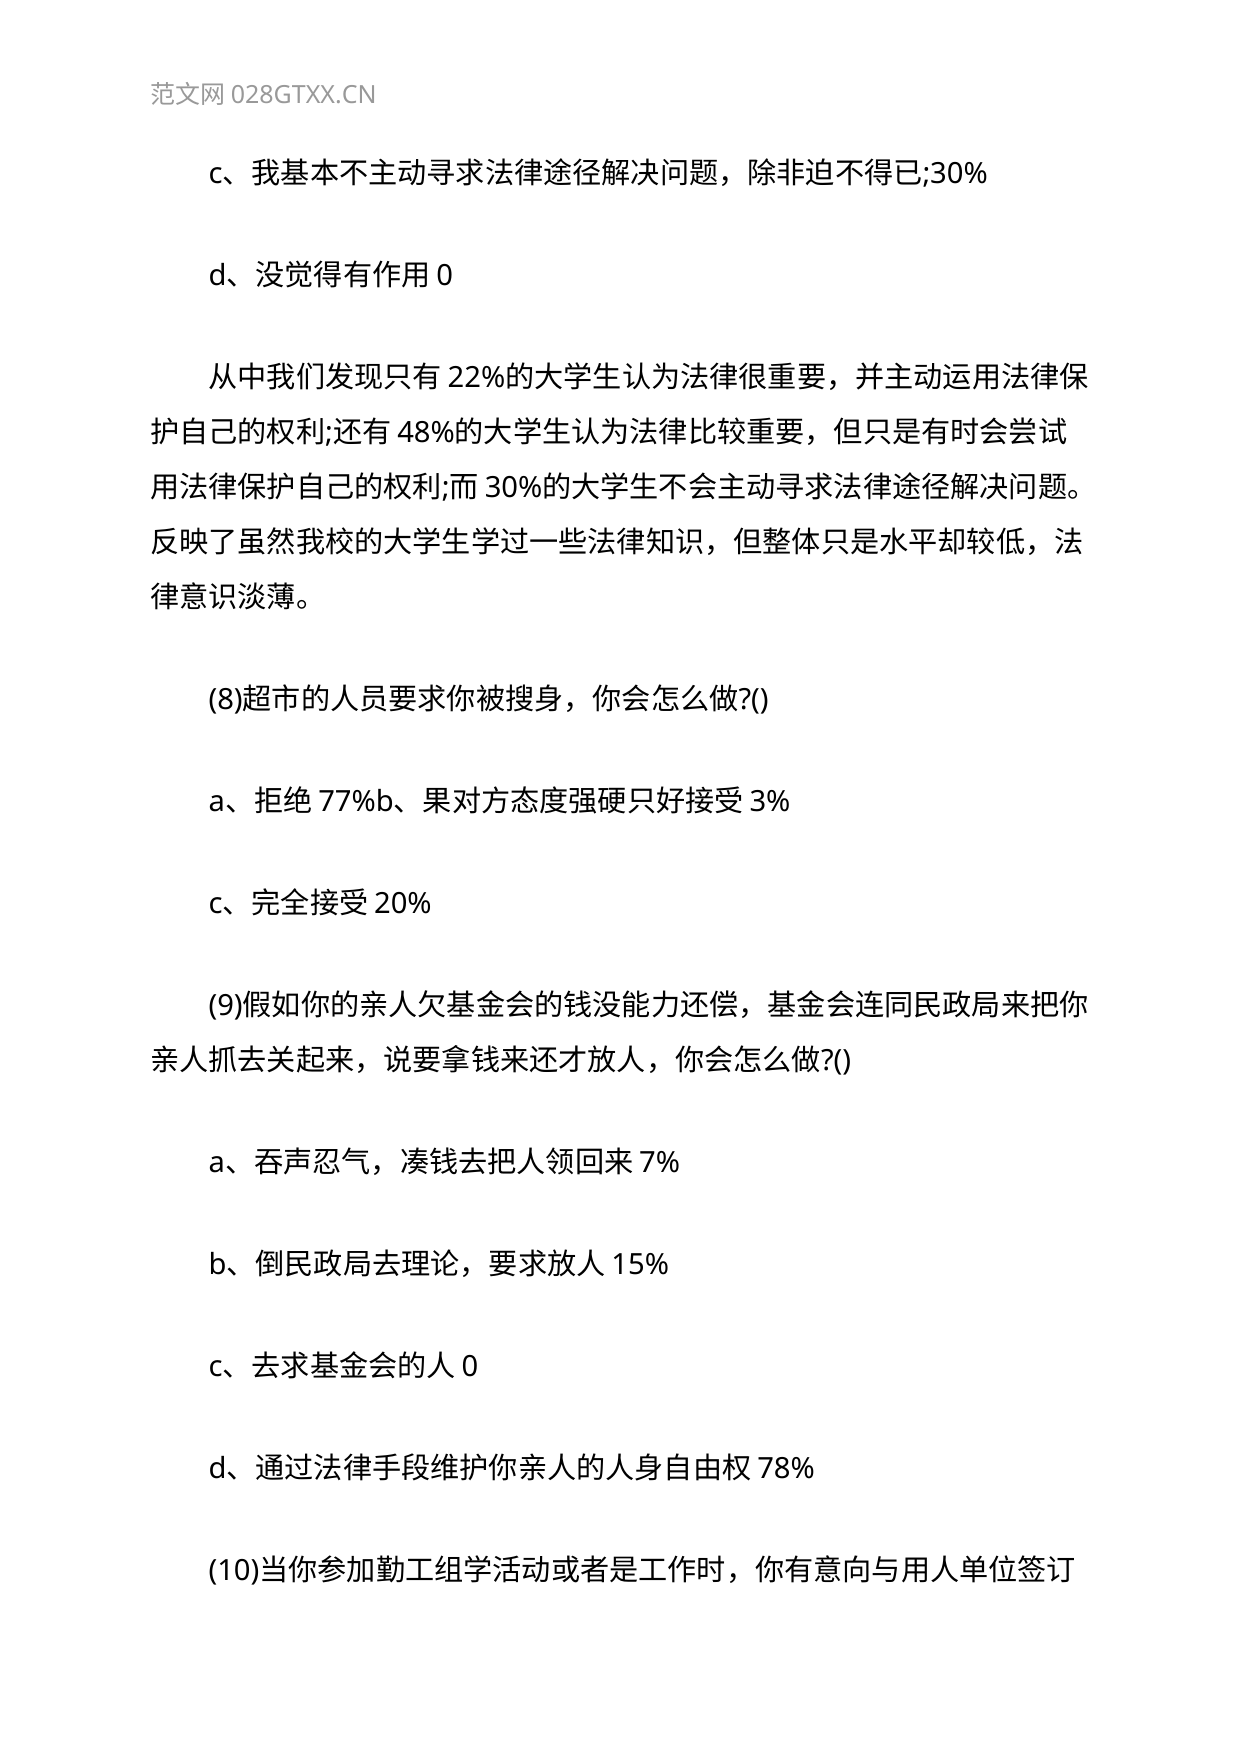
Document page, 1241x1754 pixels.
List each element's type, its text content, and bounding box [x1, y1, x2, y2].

text c、完全接受20% [150, 879, 1090, 922]
text 从中我们发现只有22%的大学生认为法律很重要，并主动运用法律保护自己的权利;还有48%的大学生认为法律比较重要，但只是有时会尝试用法律保护自己的权利;而30%的大学生不会主动寻求法律途径解决问题。反映了虽然我校的大学生学过一些法律知识，但整体只是水平却较低，法律意识淡薄。 [150, 354, 1090, 616]
text c、去求基金会的人0 [150, 1342, 1090, 1385]
text a、拒绝77%b、果对方态度强硬只好接受3% [150, 778, 1090, 820]
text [150, 1546, 1090, 1589]
text d、没觉得有作用0 [150, 252, 1090, 294]
text c、我基本不主动寻求法律途径解决问题，除非迫不得已;30% [150, 150, 1090, 192]
text (8)超市的人员要求你被搜身，你会怎么做?() [150, 676, 1090, 718]
text d、通过法律手段维护你亲人的人身自由权78% [150, 1444, 1090, 1487]
text (9)假如你的亲人欠基金会的钱没能力还偿，基金会连同民政局来把你亲人抓去关起来，说要拿钱来还才放人，你会怎么做?() [150, 982, 1090, 1079]
text a、吞声忍气，凑钱去把人领回来7% [150, 1138, 1090, 1181]
text b、倒民政局去理论，要求放人15% [150, 1241, 1090, 1283]
